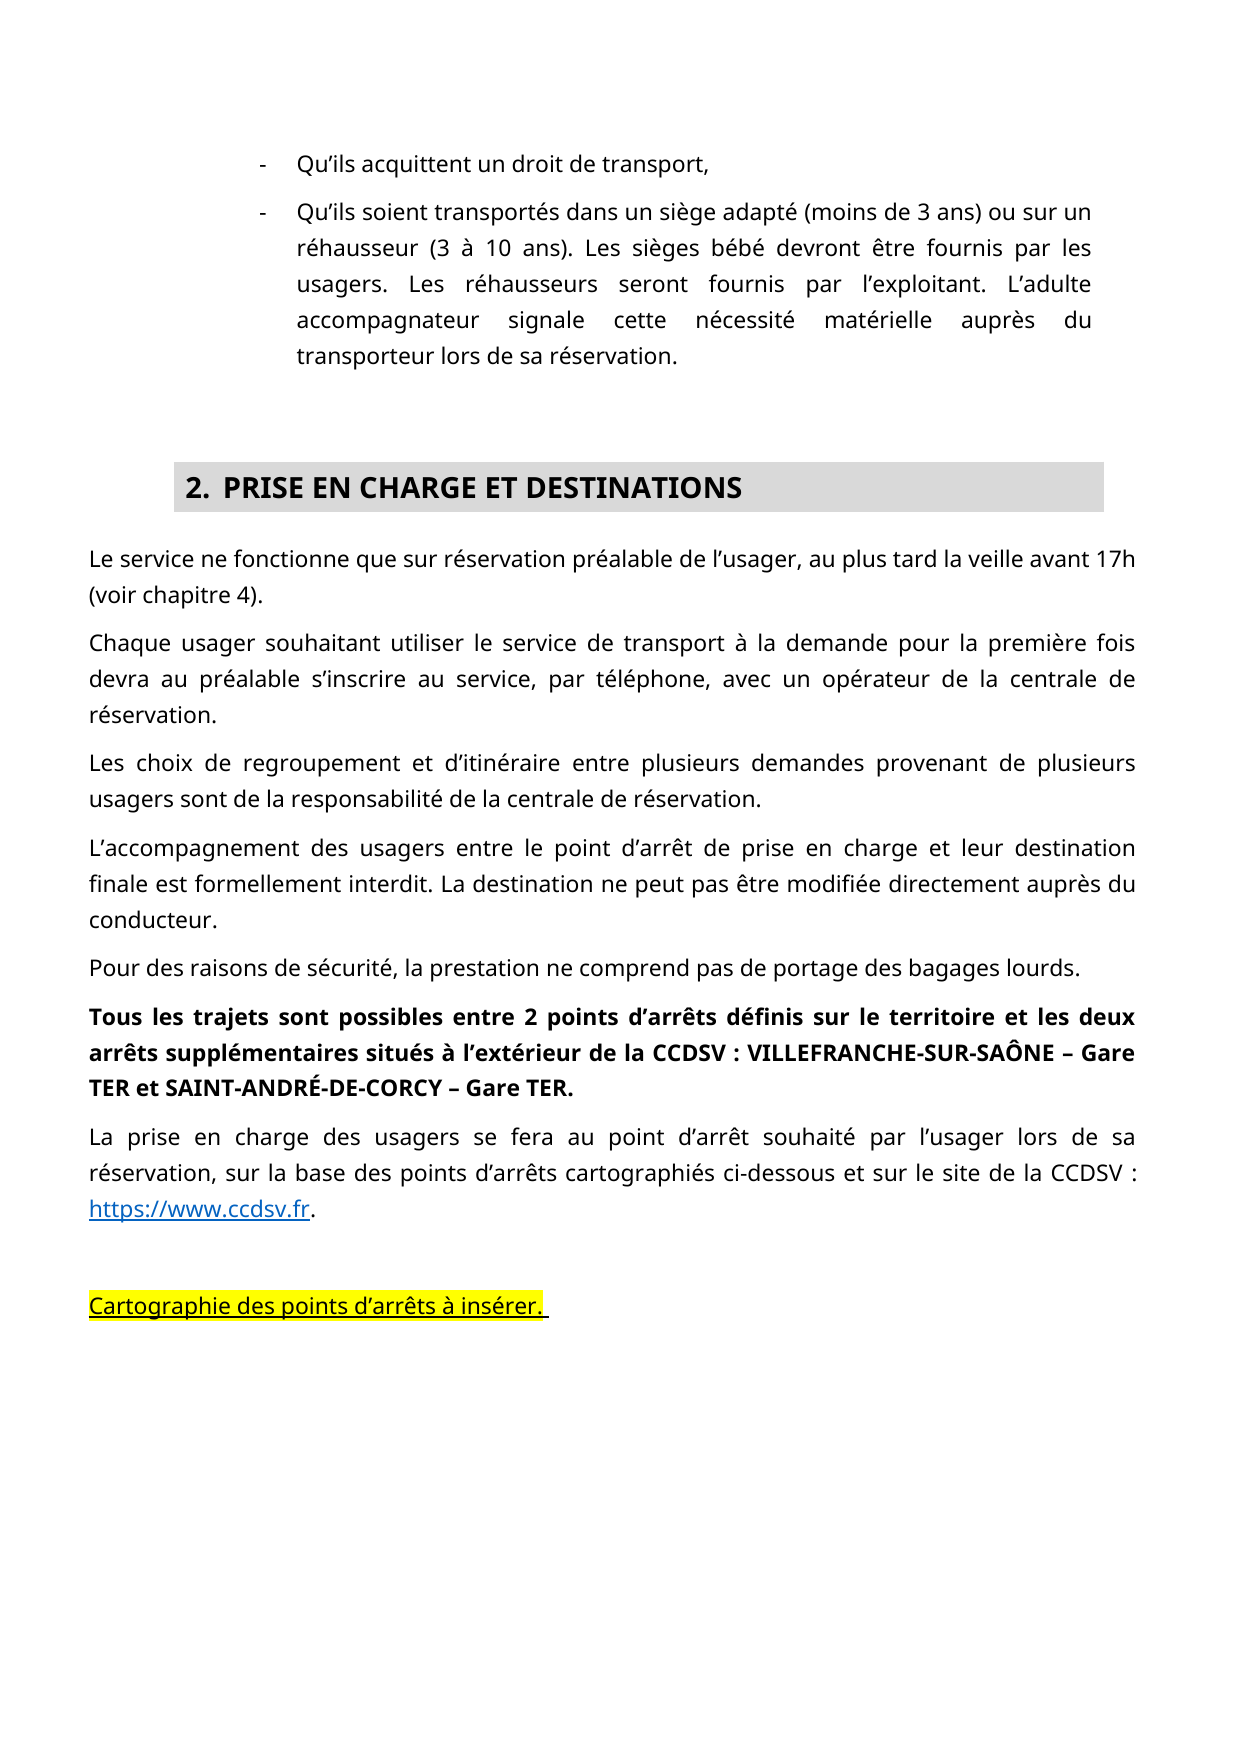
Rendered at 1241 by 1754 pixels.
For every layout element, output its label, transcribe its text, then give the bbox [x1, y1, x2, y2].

subtitle Prise en charge et destinations [177, 465, 1101, 509]
text Tous les trajets sont possibles entre 2 points d’arrêts définis sur le territoire et les deux arrêts supplémentaires situés à l’extérieur de la CCDSV : VILLEFRANCHE-SUR-SAÔNE – Gare TER et SAINT-ANDRÉ-DE-CORCY – Gare TER. [88, 1001, 1137, 1104]
text Pour des raisons de sécurité, la prestation ne comprend pas de portage des bagages lourds. [88, 952, 1137, 983]
text La prise en charge des usagers se fera au point d’arrêt souhaité par l’usager lors de sa réservation, sur la base des points d’arrêts cartographiés ci-dessous et sur le site de la CCDSV : https://www.ccdsv.fr. [88, 1121, 1137, 1224]
list Qu’ils acquittent un droit de transport, [259, 148, 1093, 179]
text Les choix de regroupement et d’itinéraire entre plusieurs demandes provenant de plusieurs usagers sont de la responsabilité de la centrale de réservation. [88, 747, 1137, 814]
text Cartographie des points d’arrêts à insérer. [88, 1289, 1137, 1321]
text Chaque usager souhaitant utiliser le service de transport à la demande pour la première fois devra au préalable s’inscrire au service, par téléphone, avec un opérateur de la centrale de réservation. [88, 627, 1137, 730]
text Le service ne fonctionne que sur réservation préalable de l’usager, au plus tard la veille avant 17h (voir chapitre 4). [88, 543, 1137, 610]
list Qu’ils soient transportés dans un siège adapté (moins de 3 ans) ou sur un réhausseur (3 à 10 ans). Les sièges bébé devront être fournis par les usagers. Les réhausseurs seront fournis par l’exploitant. L’adulte accompagnateur signale cette nécessité matérielle auprès du transporteur lors de sa réservation. [259, 196, 1093, 371]
text L’accompagnement des usagers entre le point d’arrêt de prise en charge et leur destination finale est formellement interdit. La destination ne peut pas être modifiée directement auprès du conducteur. [88, 832, 1137, 935]
